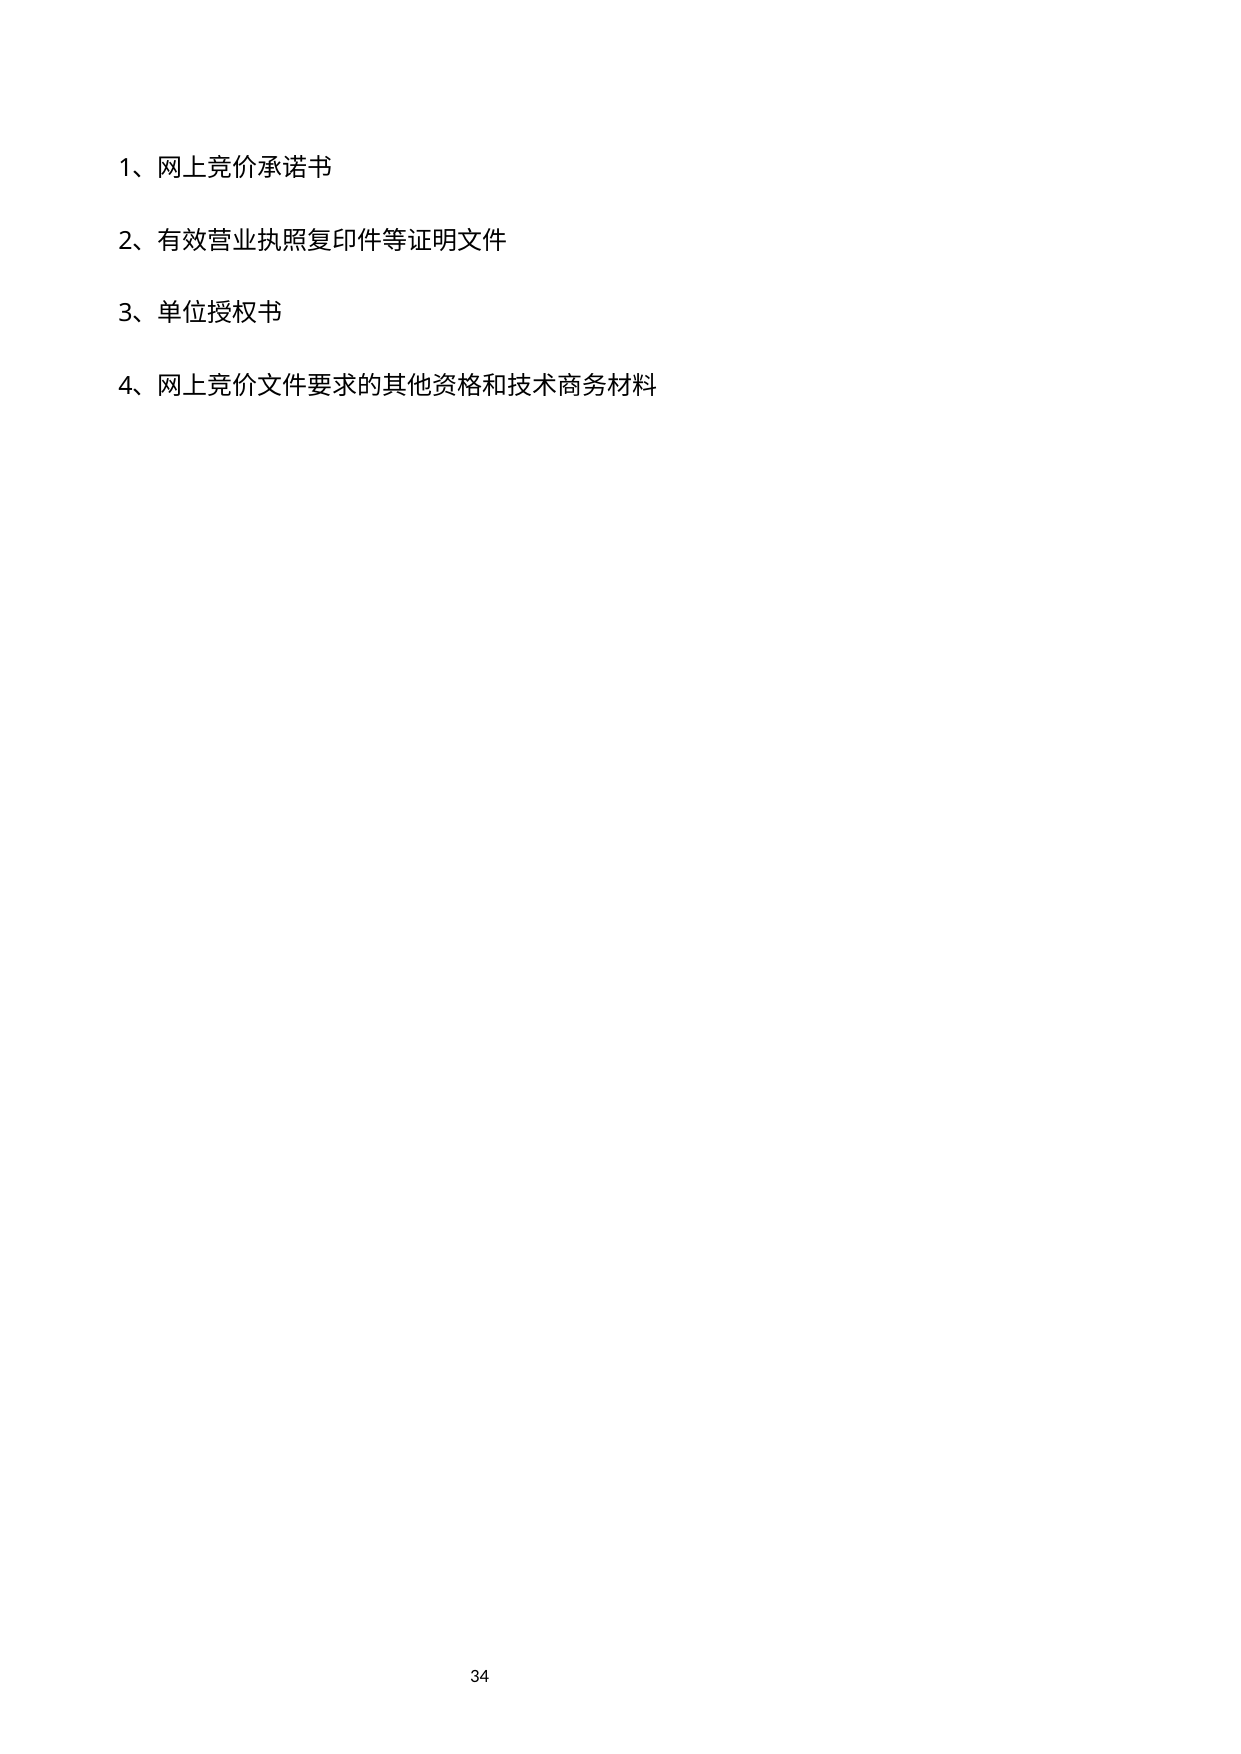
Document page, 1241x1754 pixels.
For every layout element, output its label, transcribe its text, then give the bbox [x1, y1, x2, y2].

text 1、网上竞价承诺书 [118, 148, 1122, 184]
text 4、网上竞价文件要求的其他资格和技术商务材料 [118, 365, 1122, 401]
text 2、有效营业执照复印件等证明文件 [118, 220, 1122, 256]
text 3、单位授权书 [118, 293, 1122, 329]
